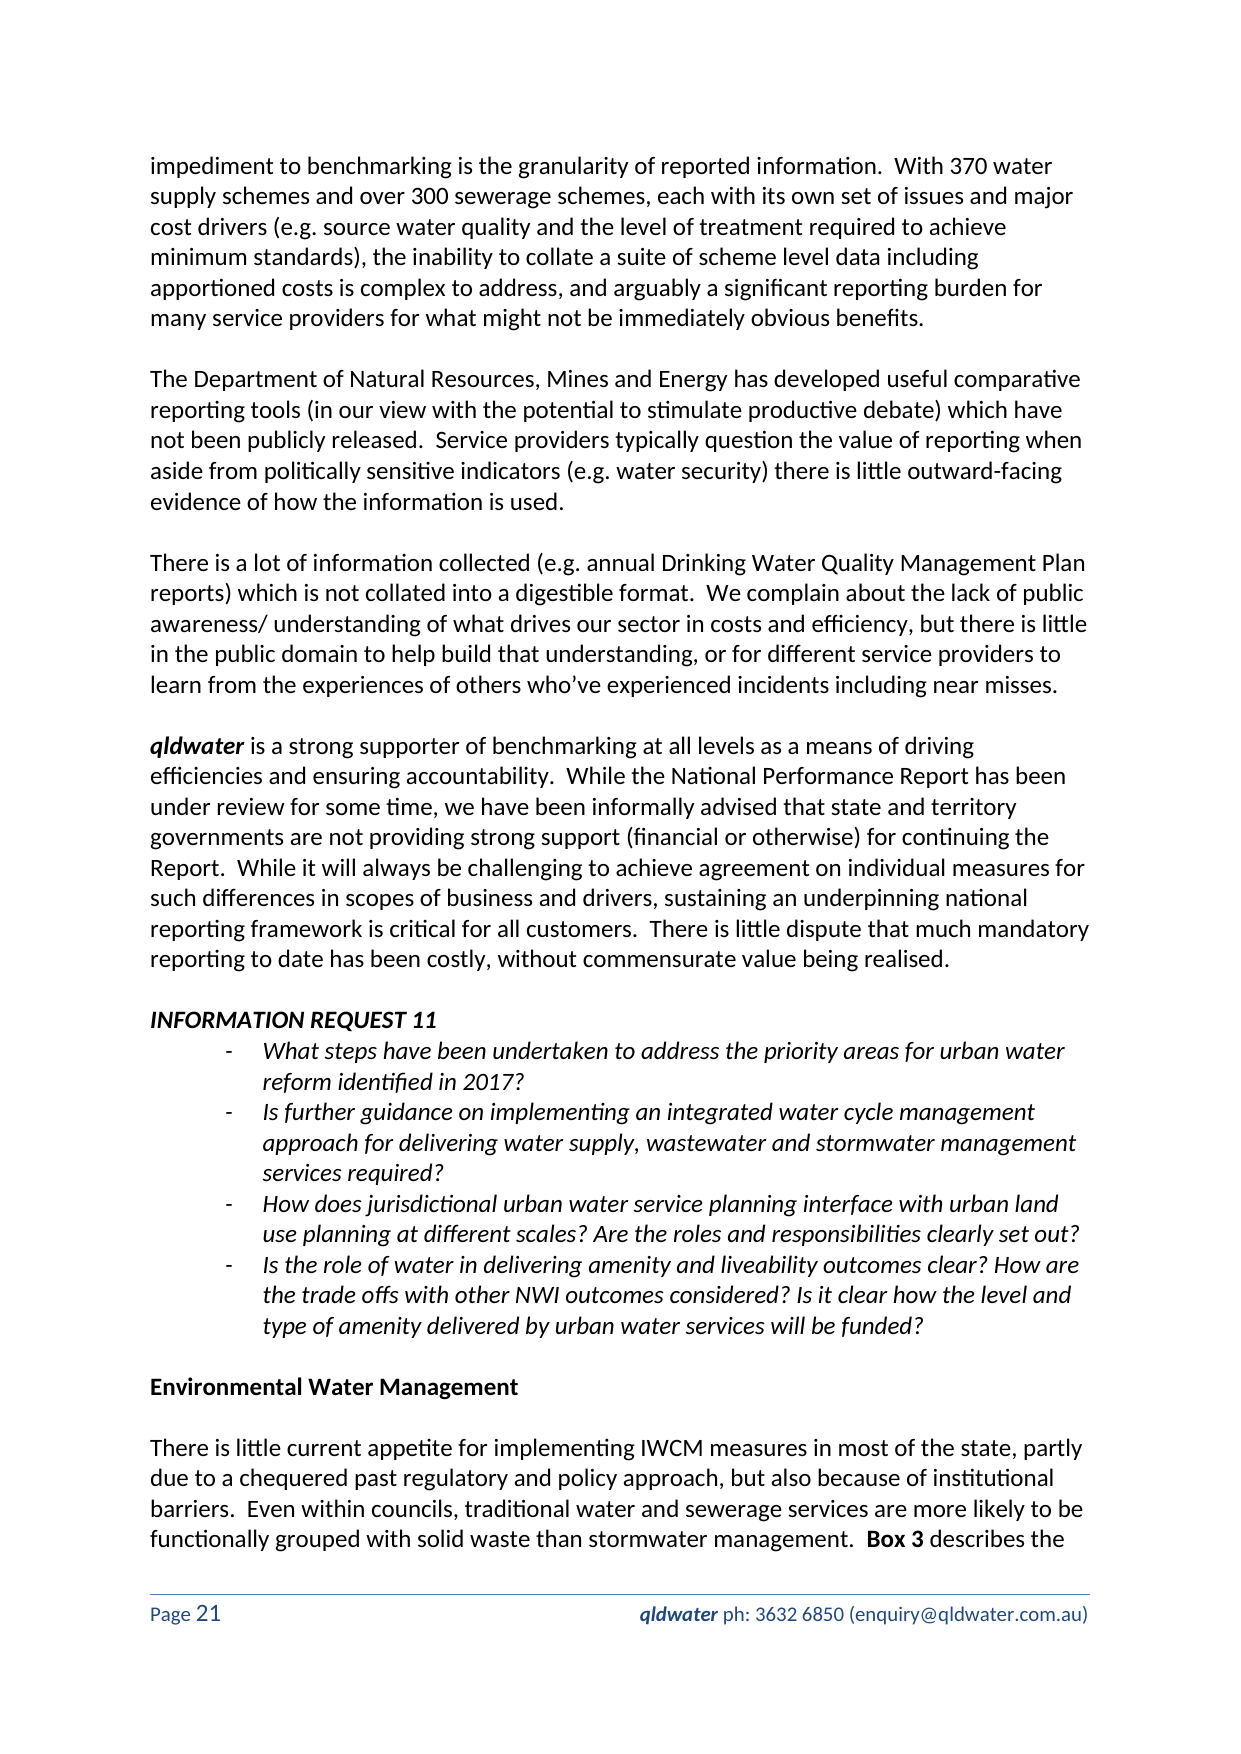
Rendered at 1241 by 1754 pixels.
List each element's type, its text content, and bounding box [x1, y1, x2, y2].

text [150, 150, 1090, 333]
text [150, 1432, 1090, 1554]
text qldwater is a strong supporter of benchmarking at all levels as a means of driving efficiencies and ensuring accountability. While the National Performance Report has been under review for some time, we have been informally advised that state and territory governments are not providing strong support (financial or otherwise) for continuing the Report. While it will always be challenging to achieve agreement on individual measures for such differences in scopes of business and drivers, sustaining an underpinning national reporting framework is critical for all customers. There is little dispute that much mandatory reporting to date has been costly, without commensurate value being realised. [150, 730, 1090, 974]
text The Department of Natural Resources, Mines and Energy has developed useful comparative reporting tools (in our view with the potential to stimulate productive debate) which have not been publicly released. Service providers typically question the value of reporting when aside from politically sensitive indicators (e.g. water security) there is little outward-facing evidence of how the information is used. [150, 364, 1090, 516]
list How does jurisdictional urban water service planning interface with urban land use planning at different scales? Are the roles and responsibilities clearly set out? [225, 1188, 1090, 1249]
text There is a lot of information collected (e.g. annual Drinking Water Quality Management Plan reports) which is not collated into a digestible format. We complain about the lack of public awareness/ understanding of what drives our sector in costs and efficiency, but there is little in the public domain to help build that understanding, or for different service providers to learn from the experiences of others who’ve experienced incidents including near misses. [150, 547, 1090, 699]
list Is further guidance on implementing an integrated water cycle management approach for delivering water supply, wastewater and stormwater management services required? [225, 1096, 1090, 1188]
list What steps have been undertaken to address the priority areas for urban water reform identified in 2017? [225, 1035, 1090, 1096]
text Environmental Water Management [150, 1371, 1090, 1401]
list Is the role of water in delivering amenity and liveability outcomes clear? How are the trade offs with other NWI outcomes considered? Is it clear how the level and type of amenity delivered by urban water services will be funded? [225, 1249, 1090, 1340]
subtitle INFORMATION REQUEST 11 [150, 1004, 1090, 1035]
